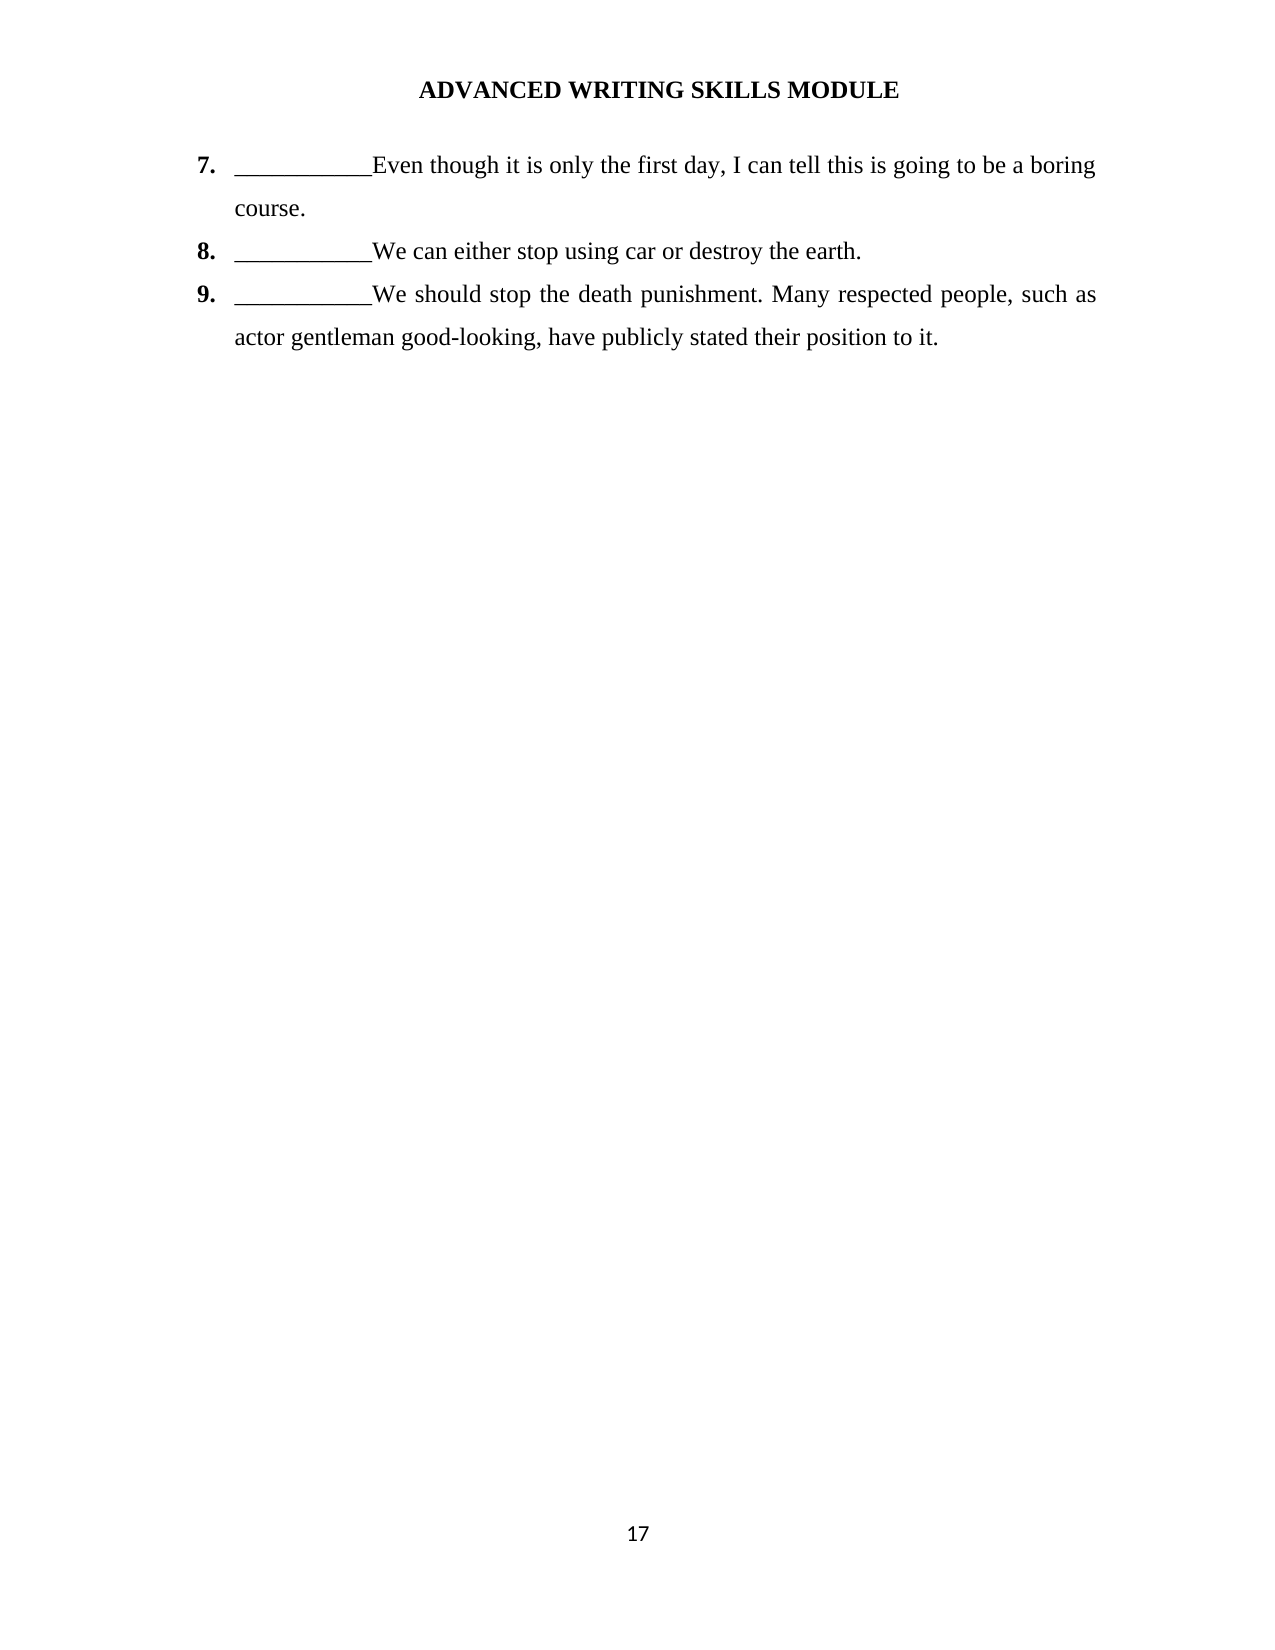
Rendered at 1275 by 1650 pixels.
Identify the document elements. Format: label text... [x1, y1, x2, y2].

list ___________We can either stop using car or destroy the earth. [197, 236, 1097, 265]
list ___________Even though it is only the first day, I can tell this is going to be a boring course. [197, 150, 1097, 222]
list ___________We should stop the death punishment. Many respected people, such as actor gentleman good-looking, have publicly stated their position to it. [197, 279, 1097, 351]
